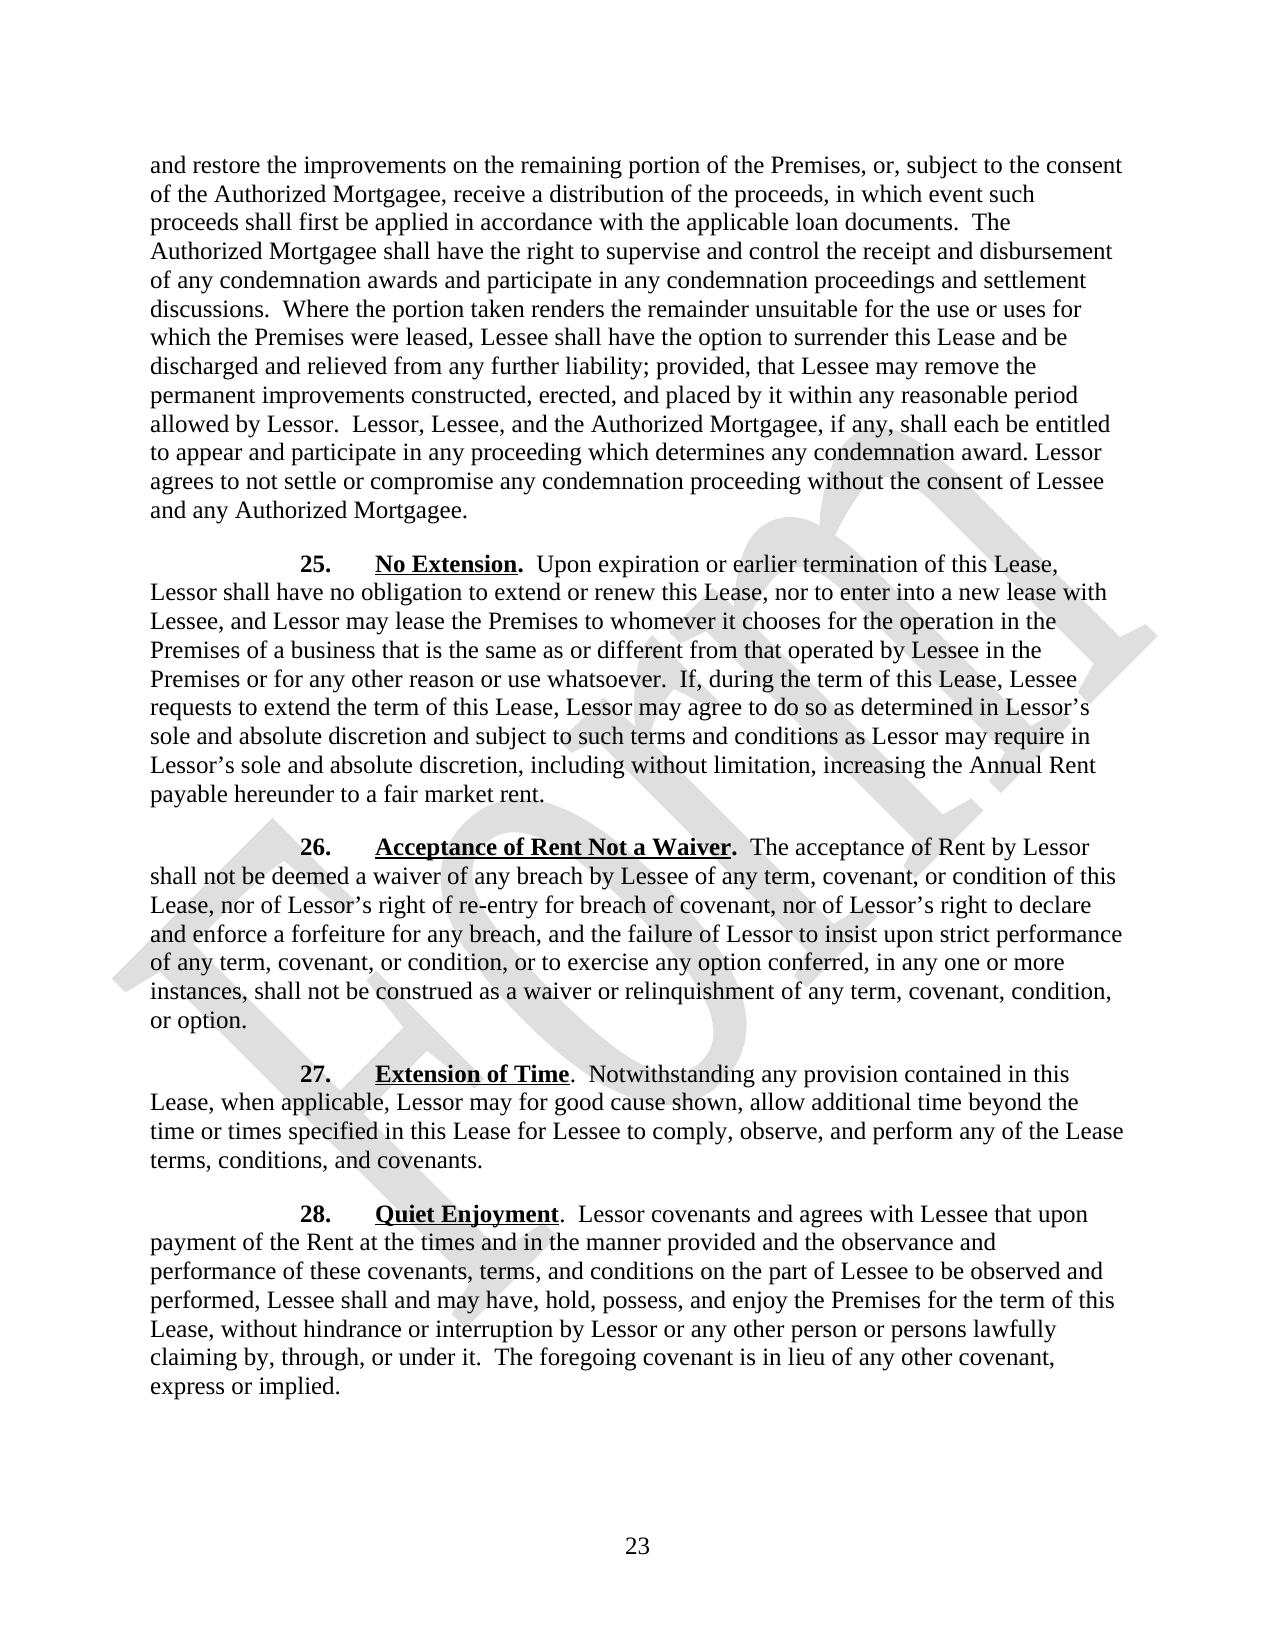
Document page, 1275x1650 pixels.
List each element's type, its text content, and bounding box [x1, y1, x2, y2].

list Quiet Enjoyment. Lessor covenants and agrees with Lessee that upon payment of the Rent at the times and in the manner provided and the observance and performance of these covenants, terms, and conditions on the part of Lessee to be observed and performed, Lessee shall and may have, hold, possess, and enjoy the Premises for the term of this Lease, without hindrance or interruption by Lessor or any other person or persons lawfully claiming by, through, or under it. The foregoing covenant is in lieu of any other covenant, express or implied. [150, 1199, 1125, 1400]
list No Extension. Upon expiration or earlier termination of this Lease, Lessor shall have no obligation to extend or renew this Lease, nor to enter into a new lease with Lessee, and Lessor may lease the Premises to whomever it chooses for the operation in the Premises of a business that is the same as or different from that operated by Lessee in the Premises or for any other reason or use whatsoever. If, during the term of this Lease, Lessee requests to extend the term of this Lease, Lessor may agree to do so as determined in Lessor’s sole and absolute discretion and subject to such terms and conditions as Lessor may require in Lessor’s sole and absolute discretion, including without limitation, increasing the Annual Rent payable hereunder to a fair market rent. [150, 549, 1125, 807]
list Acceptance of Rent Not a Waiver. The acceptance of Rent by Lessor shall not be deemed a waiver of any breach by Lessee of any term, covenant, or condition of this Lease, nor of Lessor’s right of re-entry for breach of covenant, nor of Lessor’s right to declare and enforce a forfeiture for any breach, and the failure of Lessor to insist upon strict performance of any term, covenant, or condition, or to exercise any option conferred, in any one or more instances, shall not be construed as a waiver or relinquishment of any term, covenant, condition, or option. [150, 832, 1125, 1034]
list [150, 150, 1125, 524]
list Extension of Time. Notwithstanding any provision contained in this Lease, when applicable, Lessor may for good cause shown, allow additional time beyond the time or times specified in this Lease for Lessee to comply, observe, and perform any of the Lease terms, conditions, and covenants. [150, 1059, 1125, 1174]
